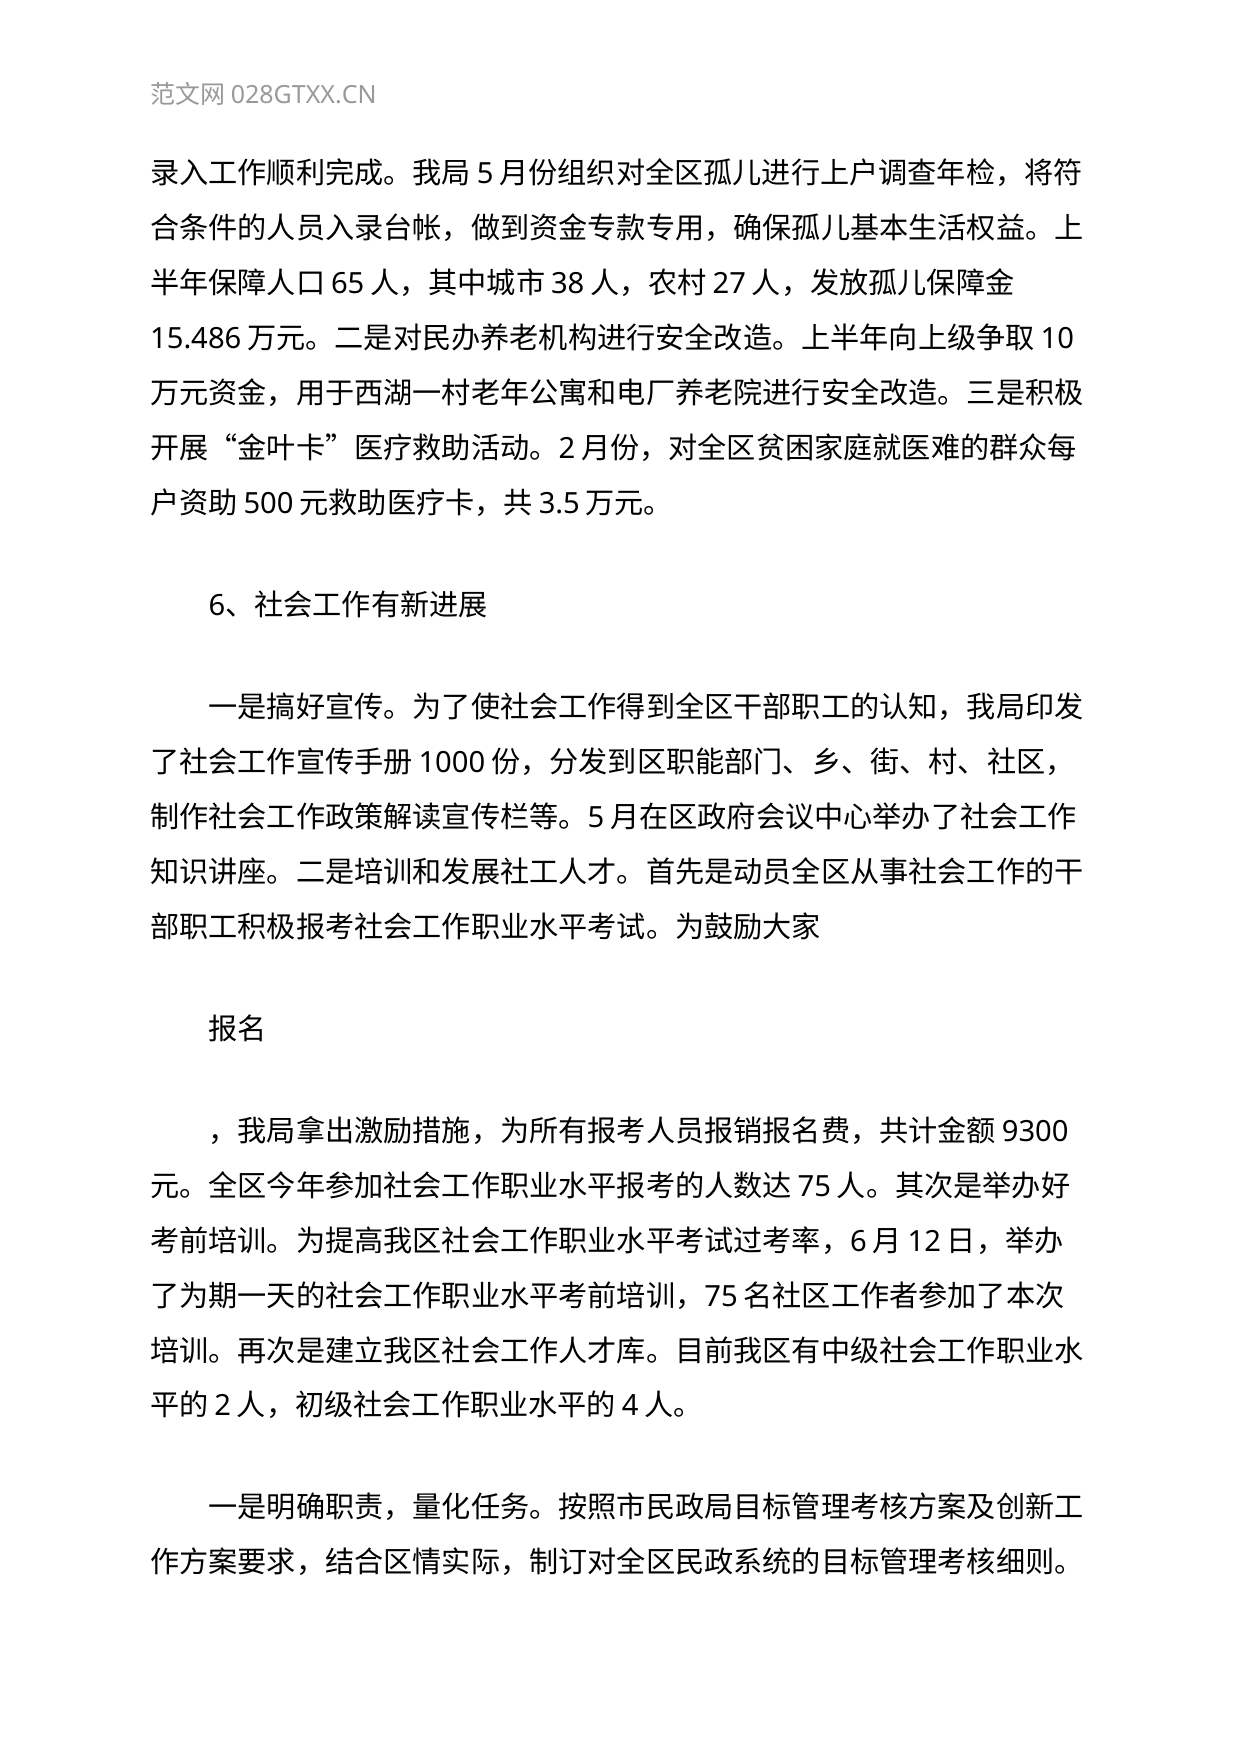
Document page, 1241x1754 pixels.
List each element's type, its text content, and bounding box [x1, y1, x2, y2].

text 6、社会工作有新进展 [150, 582, 1090, 624]
text 一是搞好宣传。为了使社会工作得到全区干部职工的认知，我局印发了社会工作宣传手册1000份，分发到区职能部门、乡、街、村、社区，制作社会工作政策解读宣传栏等。5月在区政府会议中心举办了社会工作知识讲座。二是培训和发展社工人才。首先是动员全区从事社会工作的干部职工积极报考社会工作职业水平考试。为鼓励大家 [150, 684, 1090, 946]
text ，我局拿出激励措施，为所有报考人员报销报名费，共计金额9300元。全区今年参加社会工作职业水平报考的人数达75人。其次是举办好考前培训。为提高我区社会工作职业水平考试过考率，6月12日，举办了为期一天的社会工作职业水平考前培训，75名社区工作者参加了本次培训。再次是建立我区社会工作人才库。目前我区有中级社会工作职业水平的2人，初级社会工作职业水平的4人。 [150, 1107, 1090, 1424]
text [150, 150, 1090, 522]
text 报名 [150, 1005, 1090, 1048]
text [150, 1484, 1090, 1581]
